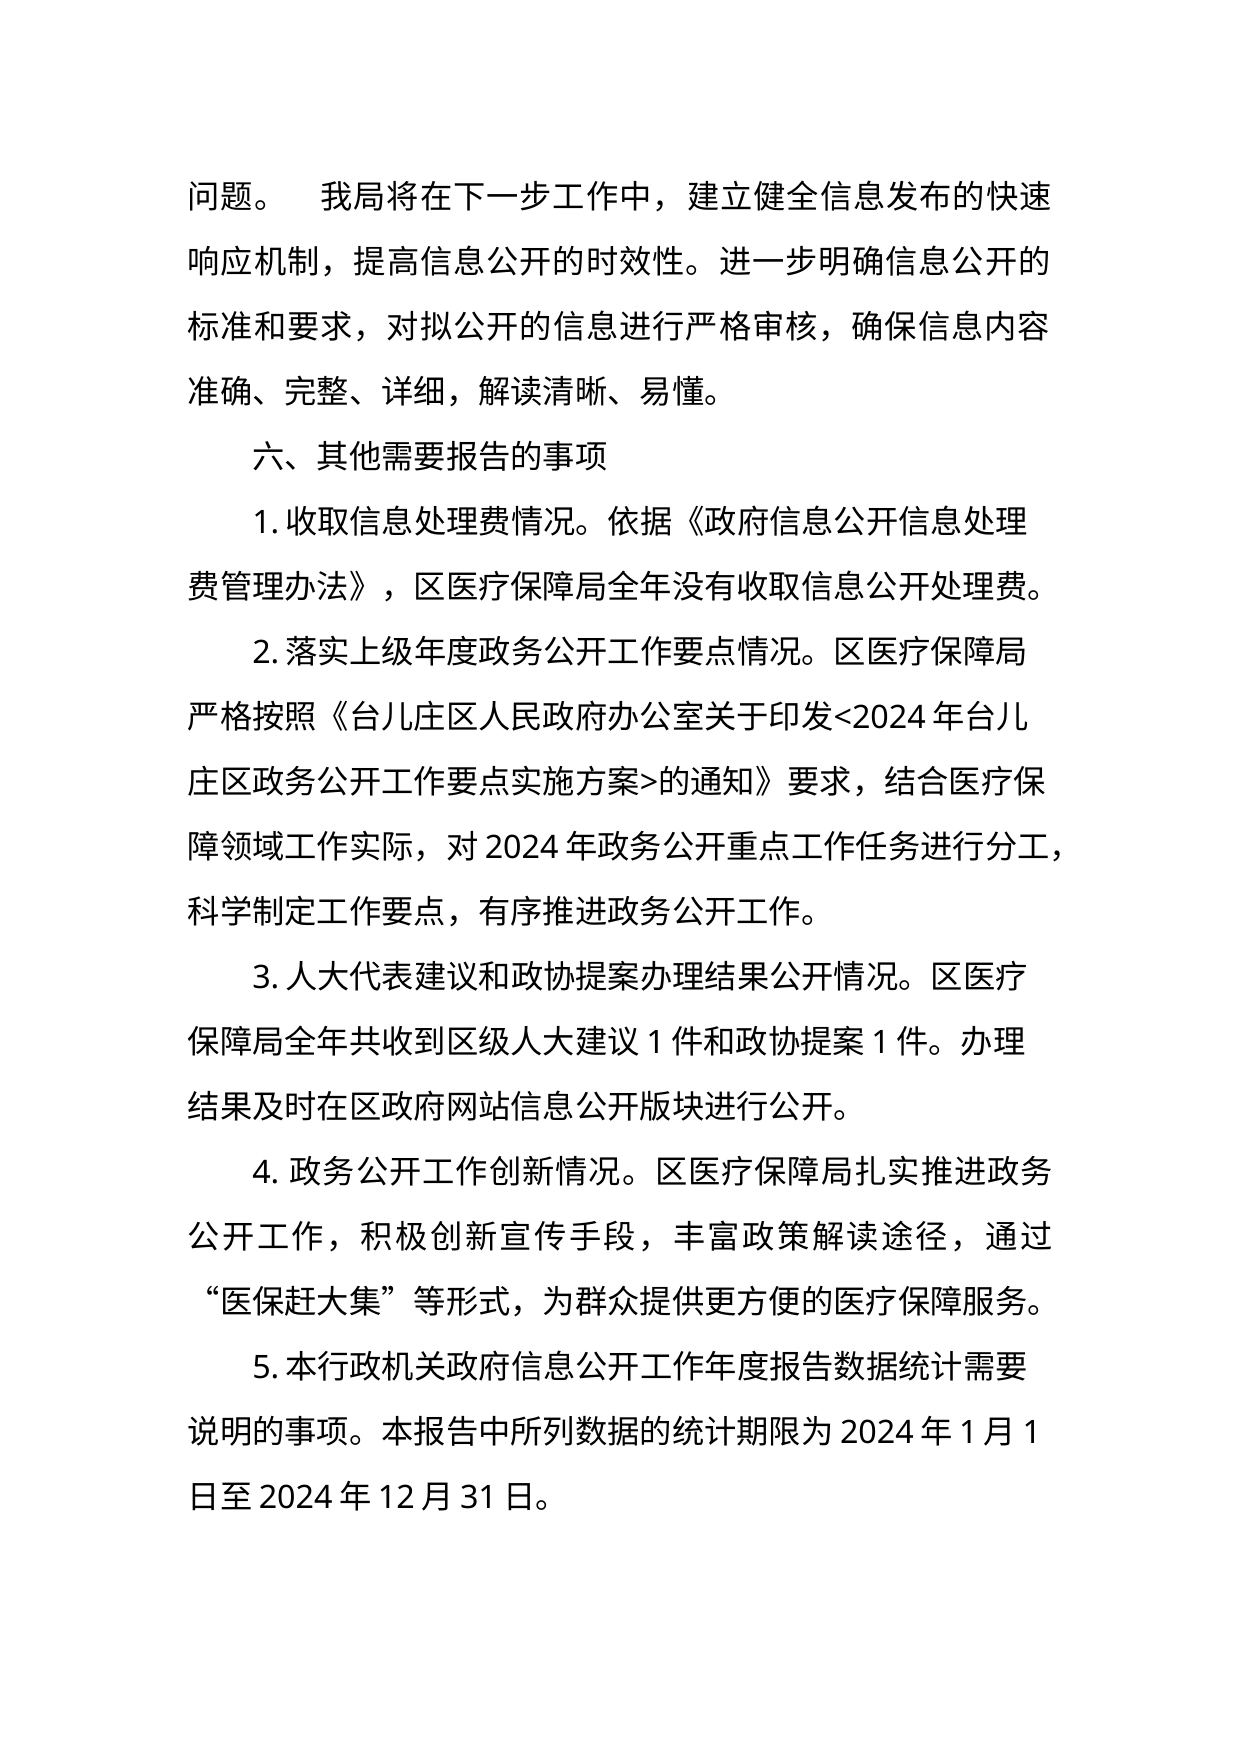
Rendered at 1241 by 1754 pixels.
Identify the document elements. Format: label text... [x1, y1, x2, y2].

text 5. 本行政机关政府信息公开工作年度报告数据统计需要说明的事项。本报告中所列数据的统计期限为2024年1月1日至2024年12月31日。 [187, 1332, 1053, 1527]
text 3. 人大代表建议和政协提案办理结果公开情况。区医疗保障局全年共收到区级人大建议1件和政协提案1件。办理结果及时在区政府网站信息公开版块进行公开。 [187, 942, 1053, 1137]
text 2. 落实上级年度政务公开工作要点情况。区医疗保障局严格按照《台儿庄区人民政府办公室关于印发<2024年台儿庄区政务公开工作要点实施方案>的通知》要求，结合医疗保障领域工作实际，对2024年政务公开重点工作任务进行分工，科学制定工作要点，有序推进政务公开工作。 [187, 617, 1053, 942]
text 4. 政务公开工作创新情况。区医疗保障局扎实推进政务公开工作，积极创新宣传手段，丰富政策解读途径，通过“医保赶大集”等形式，为群众提供更方便的医疗保障服务。 [187, 1137, 1053, 1332]
text 1. 收取信息处理费情况。依据《政府信息公开信息处理费管理办法》，区医疗保障局全年没有收取信息公开处理费。 [187, 487, 1053, 617]
text 六、其他需要报告的事项 [187, 422, 1053, 487]
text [187, 162, 1053, 422]
